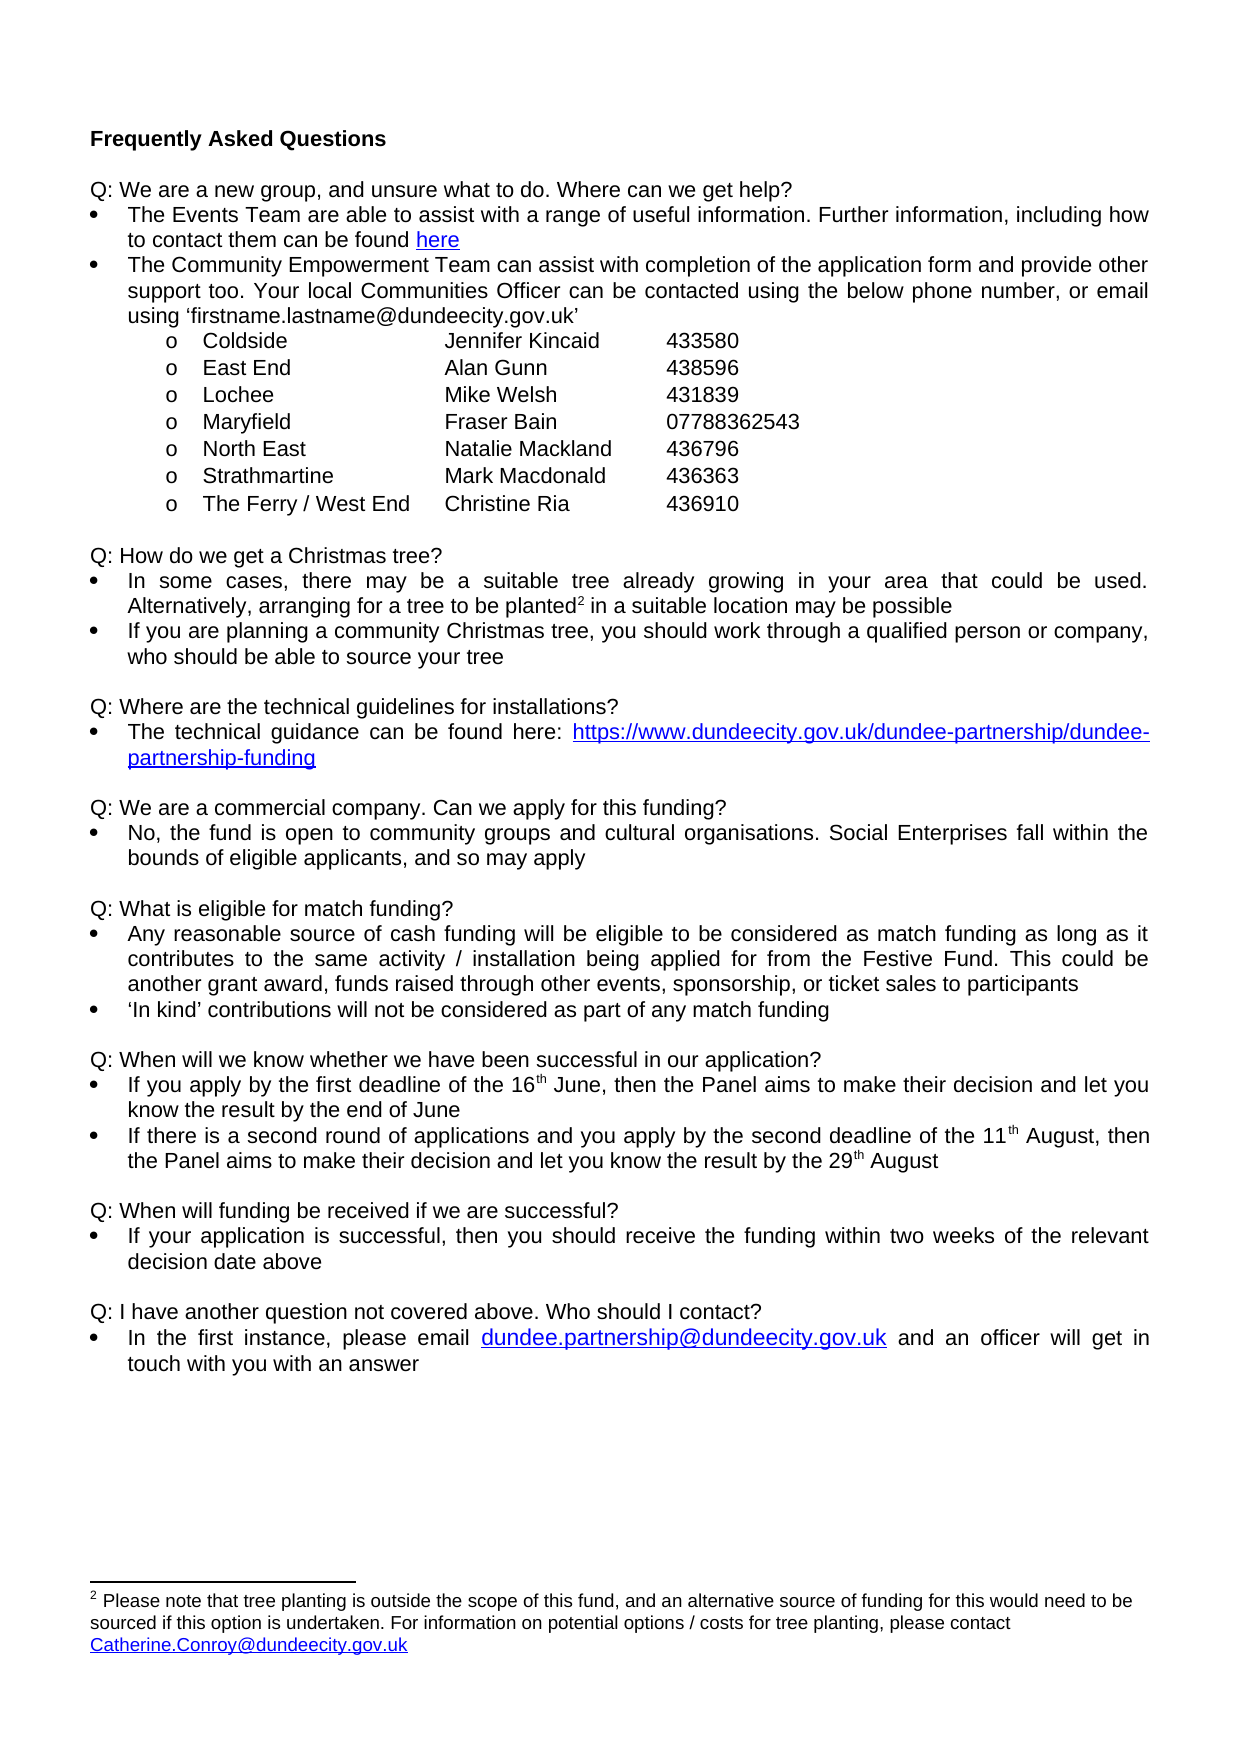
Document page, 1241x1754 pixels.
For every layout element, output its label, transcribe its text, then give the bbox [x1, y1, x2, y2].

text Q: We are a commercial company. Can we apply for this funding? [90, 795, 1150, 820]
list If you apply by the first deadline of the 16th June, then the Panel aims to make their decision and let you know the result by the end of June [90, 1072, 1150, 1122]
text Q: What is eligible for match funding? [90, 896, 1150, 921]
list The Events Team are able to assist with a range of useful information. Further information, including how to contact them can be found here [90, 202, 1150, 252]
text Q: We are a new group, and unsure what to do. Where can we get help? [90, 177, 1150, 202]
list The Ferry / West End Christine Ria 436910 [165, 490, 1150, 517]
text Frequently Asked Questions [90, 126, 1150, 151]
list Maryfield Fraser Bain 07788362543 [165, 409, 1150, 436]
list Any reasonable source of cash funding will be eligible to be considered as match funding as long as it contributes to the same activity / installation being applied for from the Festive Fund. This could be another grant award, funds raised through other events, sponsorship, or ticket sales to participants [90, 921, 1150, 996]
list If there is a second round of applications and you apply by the second deadline of the 11th August, then the Panel aims to make their decision and let you know the result by the 29th August [90, 1122, 1150, 1173]
list Coldside Jennifer Kincaid 433580 [165, 328, 1150, 355]
text Q: Where are the technical guidelines for installations? [90, 694, 1150, 719]
list If your application is successful, then you should receive the funding within two weeks of the relevant decision date above [90, 1223, 1150, 1274]
list East End Alan Gunn 438596 [165, 355, 1150, 382]
list The Community Empowerment Team can assist with completion of the application form and provide other support too. Your local Communities Officer can be contacted using the below phone number, or email using ‘firstname.lastname@dundeecity.gov.uk’ [90, 252, 1150, 328]
text Q: I have another question not covered above. Who should I contact? [90, 1299, 1150, 1324]
text Q: When will funding be received if we are successful? [90, 1198, 1150, 1223]
text Q: How do we get a Christmas tree? [90, 543, 1150, 568]
list North East Natalie Mackland 436796 [165, 436, 1150, 463]
list Lochee Mike Welsh 431839 [165, 382, 1150, 409]
text Q: When will we know whether we have been successful in our application? [90, 1047, 1150, 1072]
list No, the fund is open to community groups and cultural organisations. Social Enterprises fall within the bounds of eligible applicants, and so may apply [90, 820, 1150, 870]
list Strathmartine Mark Macdonald 436363 [165, 463, 1150, 490]
list If you are planning a community Christmas tree, you should work through a qualified person or company, who should be able to source your tree [90, 618, 1150, 669]
list The technical guidance can be found here: https://www.dundeecity.gov.uk/dundee-partnership/dundee-partnership-funding [90, 719, 1150, 769]
list ‘In kind’ contributions will not be considered as part of any match funding [90, 996, 1150, 1022]
list In the first instance, please email dundee.partnership@dundeecity.gov.uk and an officer will get in touch with you with an answer [90, 1324, 1150, 1376]
list In some cases, there may be a suitable tree already growing in your area that could be used. Alternatively, arranging for a tree to be planted in a suitable location may be possible [90, 568, 1150, 618]
